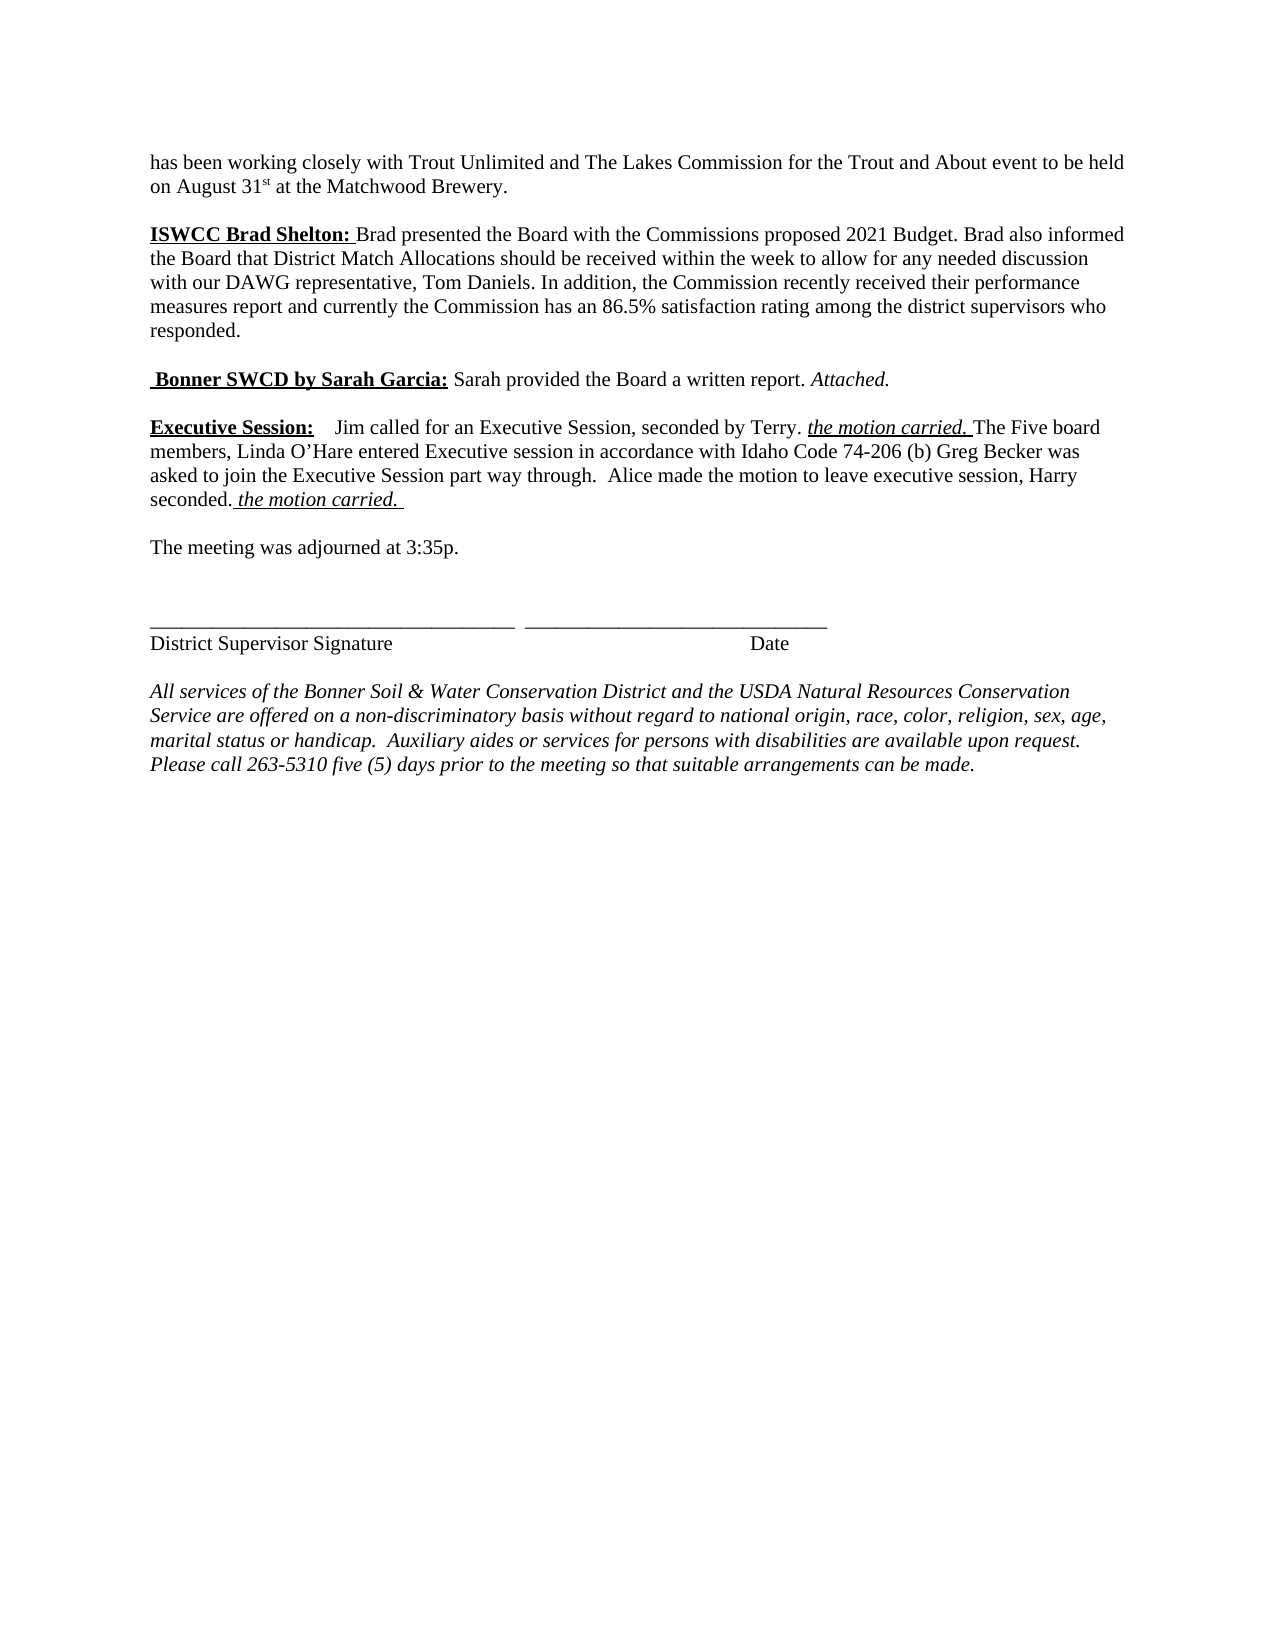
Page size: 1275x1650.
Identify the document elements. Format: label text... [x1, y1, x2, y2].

text ISWCC Brad Shelton: Brad presented the Board with the Commissions proposed 2021 Budget. Brad also informed the Board that District Match Allocations should be received within the week to allow for any needed discussion with our DAWG representative, Tom Daniels. In addition, the Commission recently received their performance measures report and currently the Commission has an 86.5% satisfaction rating among the district supervisors who responded. [150, 222, 1125, 342]
text ___________________________________ _____________________________ [150, 607, 1125, 631]
text Bonner SWCD by Sarah Garcia: Sarah provided the Board a written report. Attached. [150, 367, 1125, 391]
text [150, 150, 1125, 198]
text District Supervisor Signature Date [150, 631, 1125, 655]
text Executive Session: Jim called for an Executive Session, seconded by Terry. the motion carried. The Five board members, Linda O’Hare entered Executive session in accordance with Idaho Code 74-206 (b) Greg Becker was asked to join the Executive Session part way through. Alice made the motion to leave executive session, Harry seconded. the motion carried. [112, 415, 1125, 511]
text The meeting was adjourned at 3:35p. [150, 535, 1125, 559]
text All services of the Bonner Soil & Water Conservation District and the USDA Natural Resources Conservation Service are offered on a non-discriminatory basis without regard to national origin, race, color, religion, sex, age, marital status or handicap. Auxiliary aides or services for persons with disabilities are available upon request. Please call 263-5310 five (5) days prior to the meeting so that suitable arrangements can be made. [150, 679, 1125, 776]
